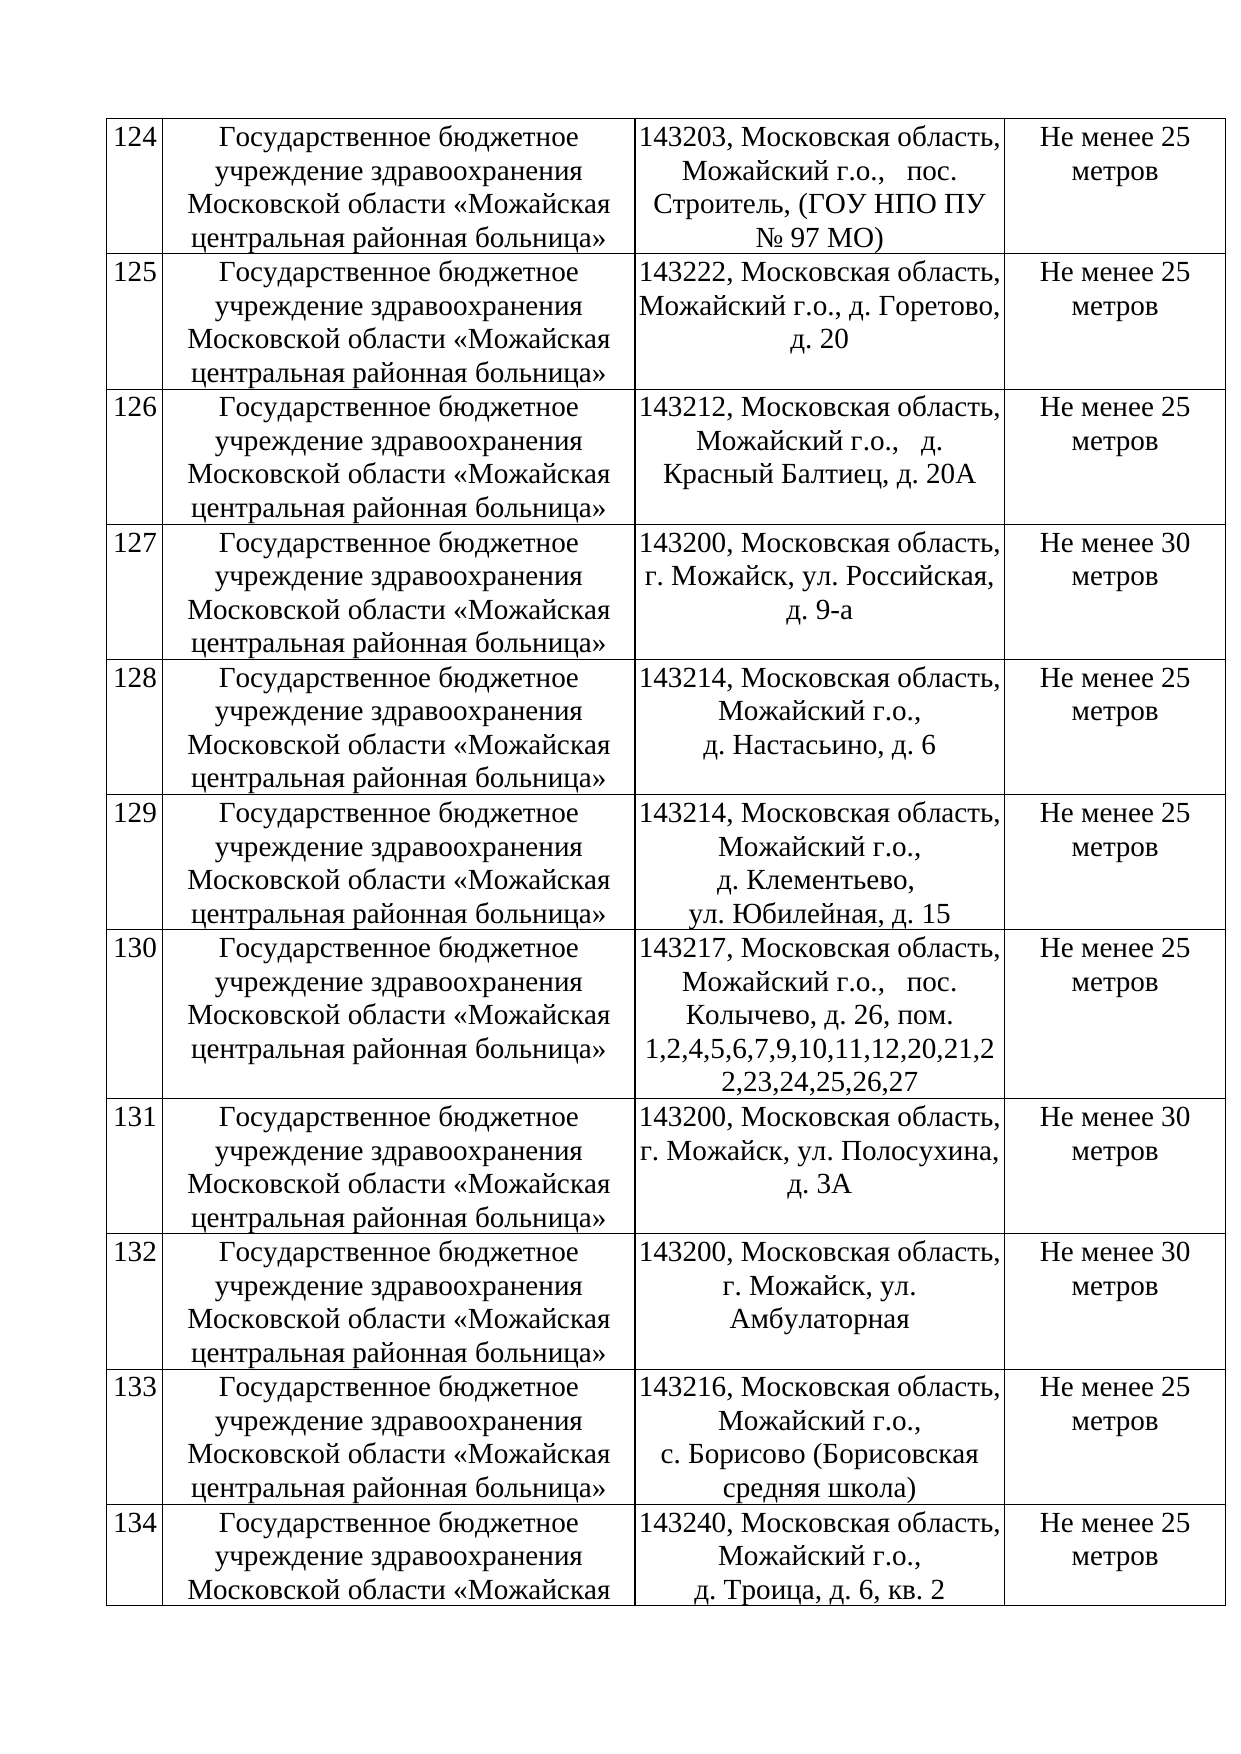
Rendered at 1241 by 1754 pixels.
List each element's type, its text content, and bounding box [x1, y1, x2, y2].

table_cell 143214, Московская область, Можайский г.о., д. Клементьево, ул. Юбилейная, д. 15 [636, 795, 1004, 929]
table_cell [163, 119, 634, 253]
table_cell Государственное бюджетное учреждение здравоохранения Московской области «Можайская центральная районная больница» [163, 795, 634, 929]
table_cell 143214, Московская область, Можайский г.о., д. Настасьино, д. 6 [636, 660, 1004, 794]
table_cell Не менее 25 метров [1005, 254, 1225, 388]
table_cell Государственное бюджетное учреждение здравоохранения Московской области «Можайская центральная районная больница» [163, 1370, 634, 1504]
table_cell Государственное бюджетное учреждение здравоохранения Московской области «Можайская центральная районная больница» [163, 525, 634, 659]
table_cell Не менее 25 метров [1005, 119, 1225, 253]
table_cell Государственное бюджетное учреждение здравоохранения Московской области «Можайская центральная районная больница» [163, 254, 634, 388]
table_cell Не менее 25 метров [1005, 1370, 1225, 1504]
table_cell 132 [107, 1234, 162, 1368]
table_cell Не менее 25 метров [1005, 795, 1225, 929]
table_cell 131 [107, 1099, 162, 1233]
table_cell Не менее 25 метров [1005, 930, 1225, 1098]
table_cell Не менее 30 метров [1005, 1099, 1225, 1233]
table_cell Не менее 25 метров [1005, 1505, 1225, 1605]
table_cell 133 [107, 1370, 162, 1504]
table_cell Государственное бюджетное учреждение здравоохранения Московской области «Можайская центральная районная больница» [163, 660, 634, 794]
table_cell Государственное бюджетное учреждение здравоохранения Московской области «Можайская центральная районная больница» [163, 1099, 634, 1233]
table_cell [163, 1505, 634, 1605]
table_cell 143200, Московская область, г. Можайск, ул. Полосухина, д. 3А [636, 1099, 1004, 1233]
table_cell Не менее 25 метров [1005, 390, 1225, 524]
table_cell 143217, Московская область, Можайский г.о., пос. Колычево, д. 26, пом. 1,2,4,5,6,7,9,10,11,12,20,21,22,23,24,25,26,27 [636, 930, 1004, 1098]
table_cell 129 [107, 795, 162, 929]
table_cell 143200, Московская область, г. Можайск, ул. Амбулаторная [636, 1234, 1004, 1368]
table_cell 130 [107, 930, 162, 1098]
table_cell 134 [107, 1505, 162, 1605]
table_cell 143216, Московская область, Можайский г.о., с. Борисово (Борисовская средняя школа) [636, 1370, 1004, 1504]
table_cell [636, 1505, 1004, 1605]
table_cell 126 [107, 390, 162, 524]
table_cell 143212, Московская область, Можайский г.о., д. Красный Балтиец, д. 20А [636, 390, 1004, 524]
table_cell Государственное бюджетное учреждение здравоохранения Московской области «Можайская центральная районная больница» [163, 1234, 634, 1368]
table_cell Не менее 25 метров [1005, 660, 1225, 794]
table_cell 127 [107, 525, 162, 659]
table_cell 128 [107, 660, 162, 794]
table_cell 143203, Московская область, Можайский г.о., пос. Строитель, (ГОУ НПО ПУ № 97 МО) [636, 119, 1004, 253]
table_cell 124 [107, 119, 162, 253]
table_cell Не менее 30 метров [1005, 1234, 1225, 1368]
table_cell Не менее 30 метров [1005, 525, 1225, 659]
table_cell 143200, Московская область, г. Можайск, ул. Российская, д. 9-а [636, 525, 1004, 659]
table_cell Государственное бюджетное учреждение здравоохранения Московской области «Можайская центральная районная больница» [163, 930, 634, 1098]
table_cell Государственное бюджетное учреждение здравоохранения Московской области «Можайская центральная районная больница» [163, 390, 634, 524]
table_cell 143222, Московская область, Можайский г.о., д. Горетово, д. 20 [636, 254, 1004, 388]
table_cell 125 [107, 254, 162, 388]
